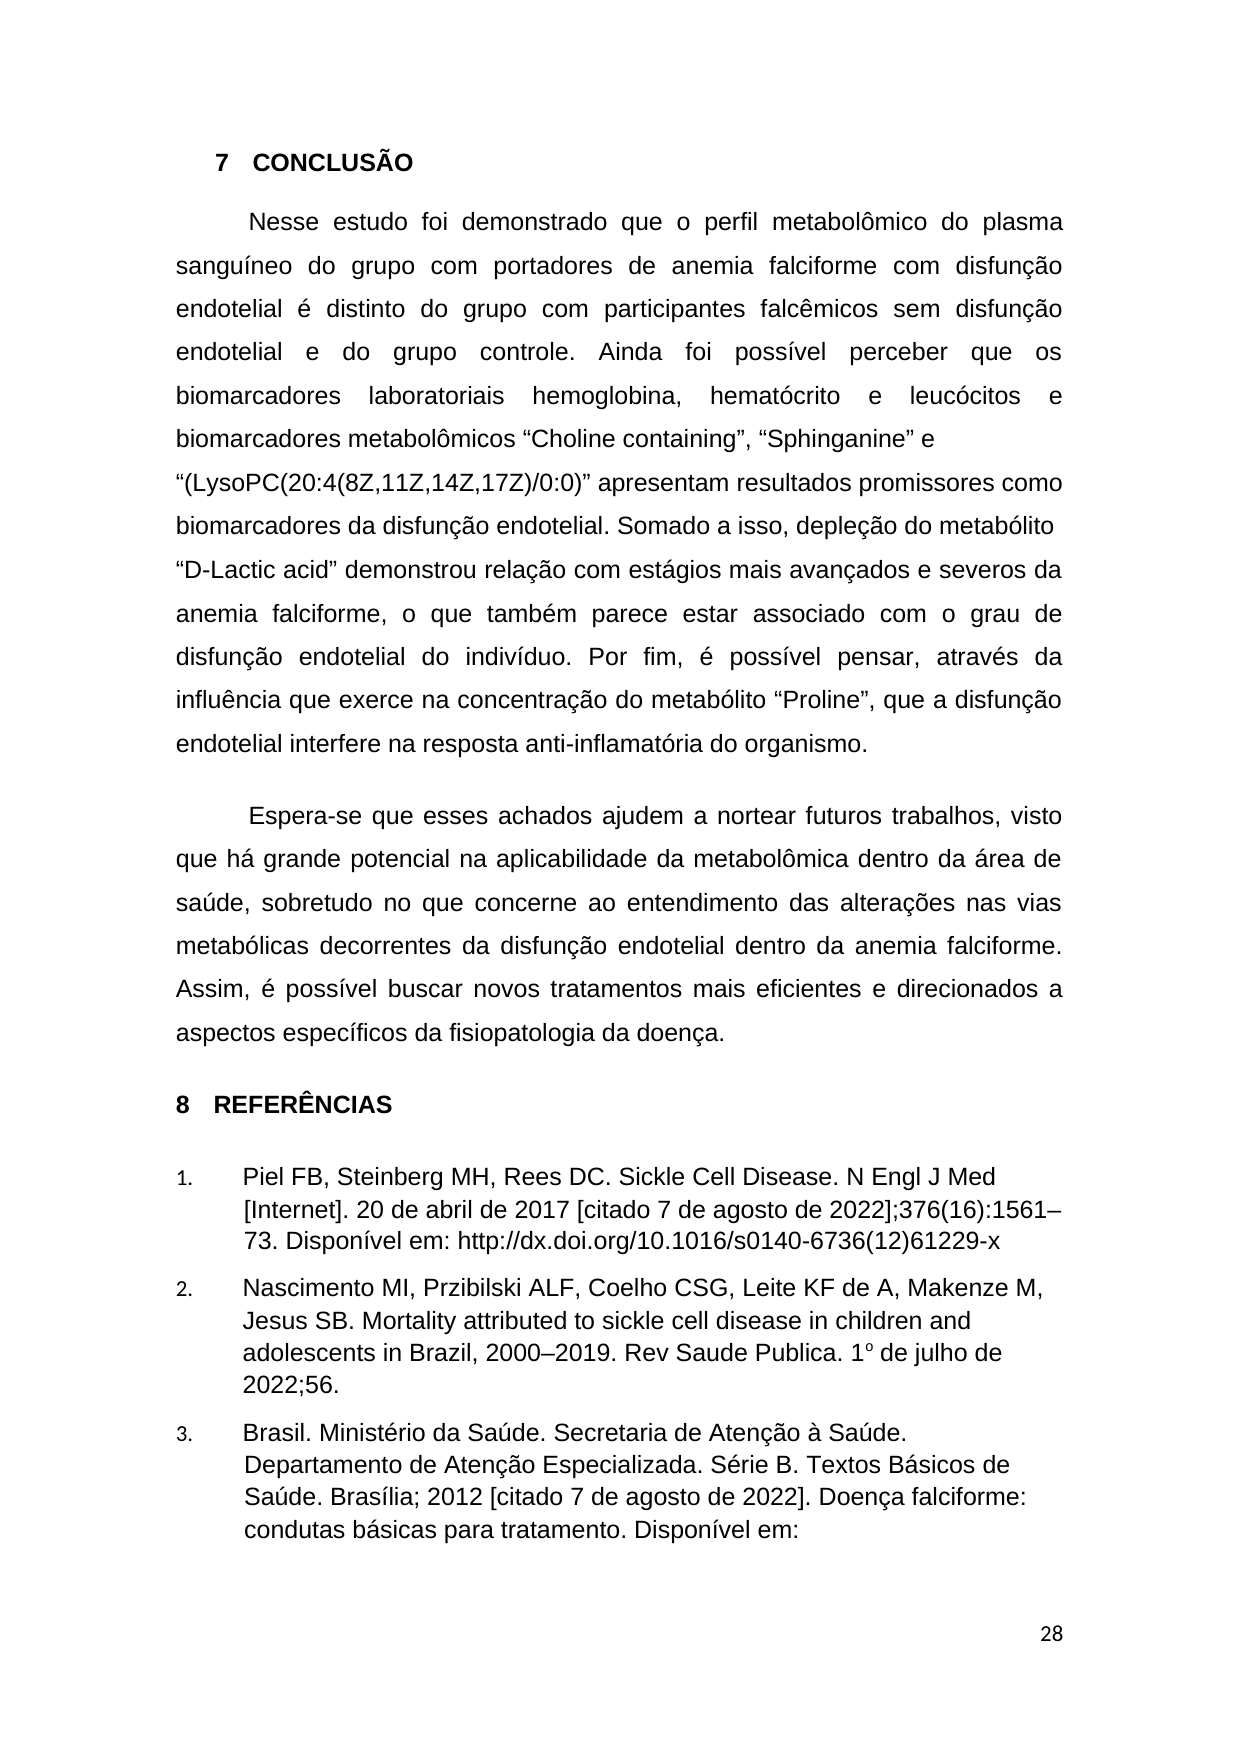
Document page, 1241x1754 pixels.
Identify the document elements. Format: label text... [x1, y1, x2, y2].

list Nascimento MI, Przibilski ALF, Coelho CSG, Leite KF de A, Makenze M, Jesus SB. Mortality attributed to sickle cell disease in children and adolescents in Brazil, 2000–2019. Rev Saude Publica. 1o de julho de 2022;56. [176, 1273, 1063, 1399]
subtitle REFERÊNCIAS [176, 1090, 1064, 1118]
list Piel FB, Steinberg MH, Rees DC. Sickle Cell Disease. N Engl J Med [176, 1162, 1063, 1191]
text Espera-se que esses achados ajudem a nortear futuros trabalhos, visto que há grande potencial na aplicabilidade da metabolômica dentro da área de saúde, sobretudo no que concerne ao entendimento das alterações nas vias metabólicas decorrentes da disfunção endotelial dentro da anemia falciforme. Assim, é possível buscar novos tratamentos mais eficientes e direcionados a aspectos específicos da fisiopatologia da doença. [176, 801, 1064, 1046]
text [Internet]. 20 de abril de 2017 [citado 7 de agosto de 2022];376(16):1561– [162, 1194, 1062, 1223]
text “(LysoPC(20:4(8Z,11Z,14Z,17Z)/0:0)” apresentam resultados promissores como biomarcadores da disfunção endotelial. Somado a isso, depleção do metabólito [176, 467, 1064, 539]
subtitle CONCLUSÃO [215, 148, 1079, 176]
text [244, 1450, 1063, 1543]
text 73. Disponível em: http://dx.doi.org/10.1016/s0140-6736(12)61229-x [166, 1226, 1079, 1254]
text “D-Lactic acid” demonstrou relação com estágios mais avançados e severos da anemia falciforme, o que também parece estar associado com o grau de disfunção endotelial do indivíduo. Por fim, é possível pensar, através da influência que exerce na concentração do metabólito “Proline”, que a disfunção endotelial interfere na resposta anti-inflamatória do organismo. [176, 555, 1064, 757]
list Brasil. Ministério da Saúde. Secretaria de Atenção à Saúde. [176, 1418, 1063, 1447]
text Nesse estudo foi demonstrado que o perfil metabolômico do plasma sanguíneo do grupo com portadores de anemia falciforme com disfunção endotelial é distinto do grupo com participantes falcêmicos sem disfunção endotelial e do grupo controle. Ainda foi possível perceber que os biomarcadores laboratoriais hemoglobina, hematócrito e leucócitos e biomarcadores metabolômicos “Choline containing”, “Sphinganine” e [176, 207, 1064, 453]
